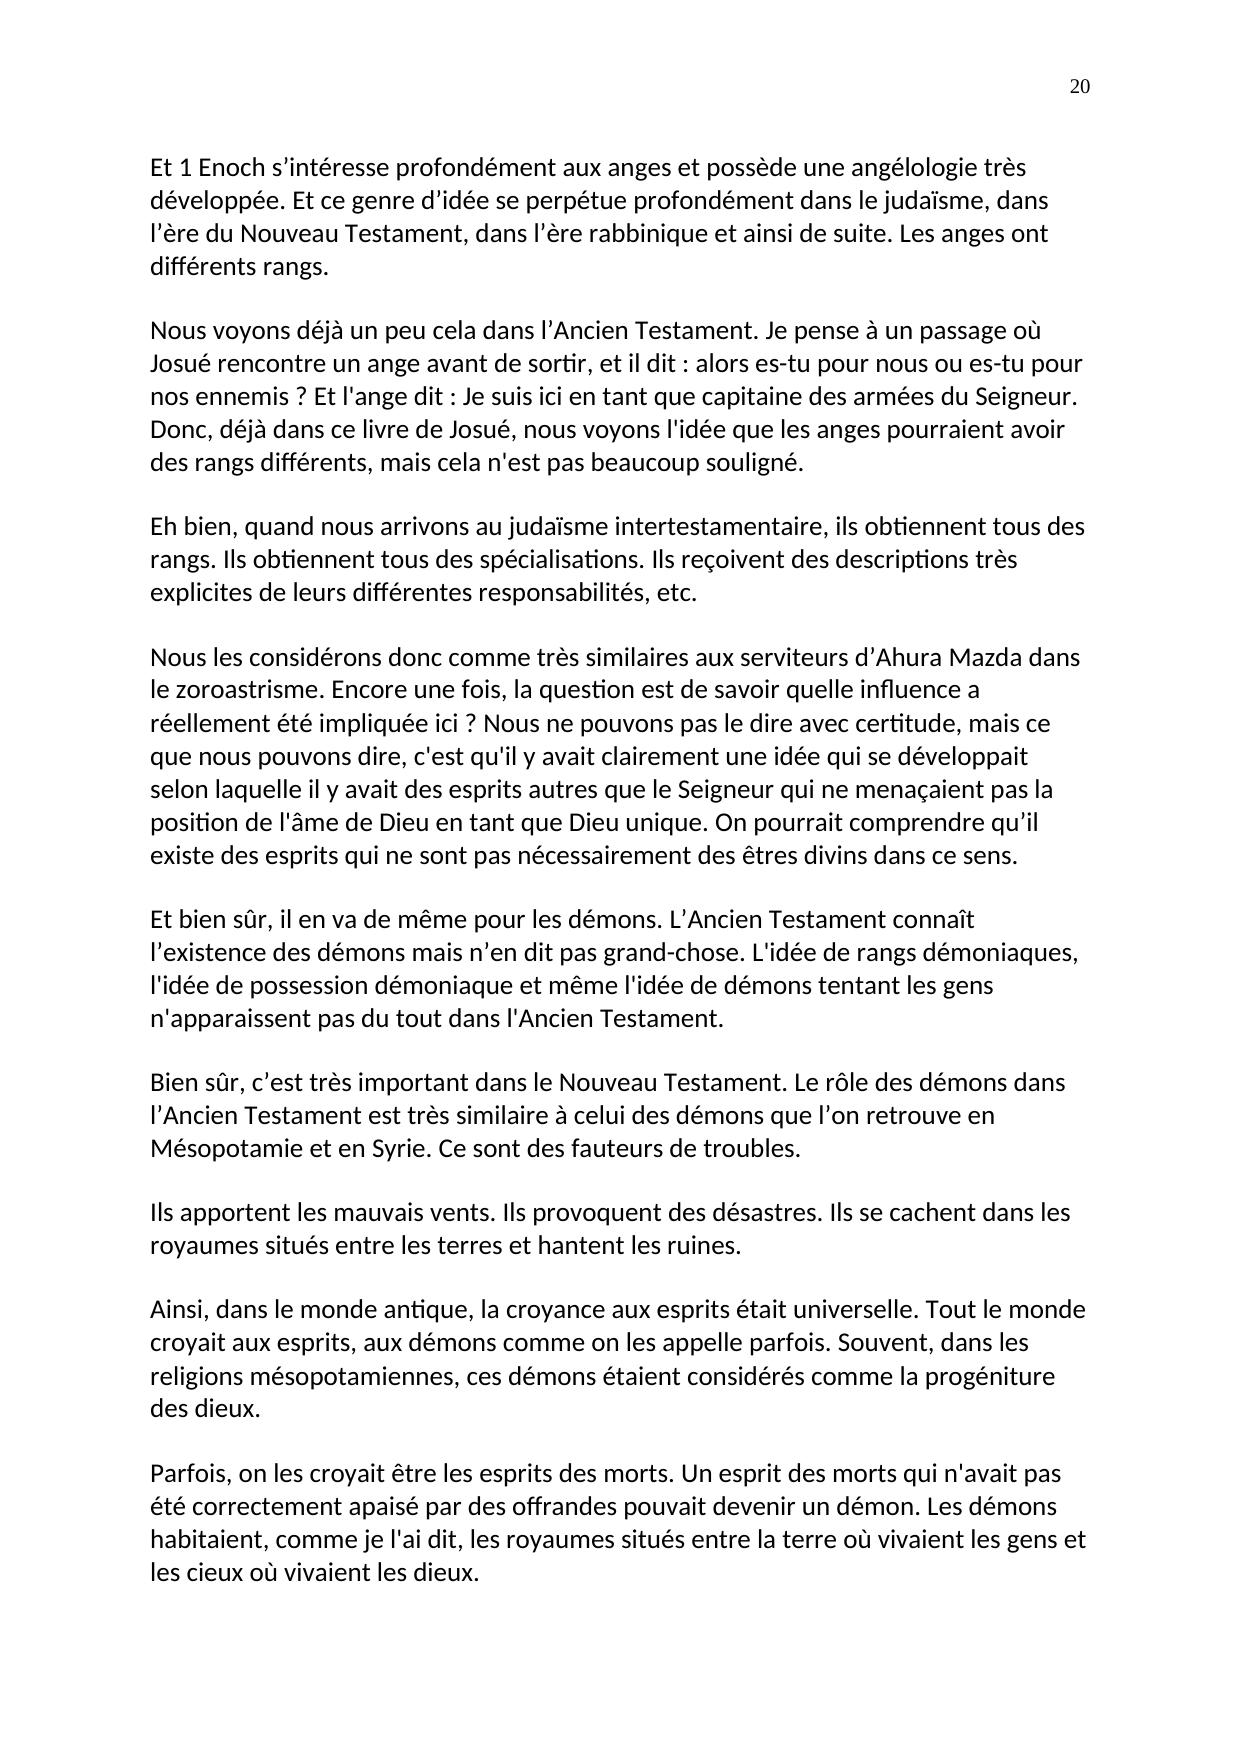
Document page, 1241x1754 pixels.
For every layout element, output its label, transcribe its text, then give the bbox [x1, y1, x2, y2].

text Et bien sûr, il en va de même pour les démons. L’Ancien Testament connaît l’existence des démons mais n’en dit pas grand-chose. L'idée de rangs démoniaques, l'idée de possession démoniaque et même l'idée de démons tentant les gens n'apparaissent pas du tout dans l'Ancien Testament. [150, 902, 1090, 1034]
text Et 1 Enoch s’intéresse profondément aux anges et possède une angélologie très développée. Et ce genre d’idée se perpétue profondément dans le judaïsme, dans l’ère du Nouveau Testament, dans l’ère rabbinique et ainsi de suite. Les anges ont différents rangs. [150, 150, 1090, 282]
text Nous voyons déjà un peu cela dans l’Ancien Testament. Je pense à un passage où Josué rencontre un ange avant de sortir, et il dit : alors es-tu pour nous ou es-tu pour nos ennemis ? Et l'ange dit : Je suis ici en tant que capitaine des armées du Seigneur. Donc, déjà dans ce livre de Josué, nous voyons l'idée que les anges pourraient avoir des rangs différents, mais cela n'est pas beaucoup souligné. [150, 313, 1090, 478]
text Nous les considérons donc comme très similaires aux serviteurs d’Ahura Mazda dans le zoroastrisme. Encore une fois, la question est de savoir quelle influence a réellement été impliquée ici ? Nous ne pouvons pas le dire avec certitude, mais ce que nous pouvons dire, c'est qu'il y avait clairement une idée qui se développait selon laquelle il y avait des esprits autres que le Seigneur qui ne menaçaient pas la position de l'âme de Dieu en tant que Dieu unique. On pourrait comprendre qu’il existe des esprits qui ne sont pas nécessairement des êtres divins dans ce sens. [150, 640, 1090, 871]
text Bien sûr, c’est très important dans le Nouveau Testament. Le rôle des démons dans l’Ancien Testament est très similaire à celui des démons que l’on retrouve en Mésopotamie et en Syrie. Ce sont des fauteurs de troubles. [150, 1065, 1090, 1164]
text Parfois, on les croyait être les esprits des morts. Un esprit des morts qui n'avait pas été correctement apaisé par des offrandes pouvait devenir un démon. Les démons habitaient, comme je l'ai dit, les royaumes situés entre la terre où vivaient les gens et les cieux où vivaient les dieux. [150, 1456, 1090, 1588]
text Ils apportent les mauvais vents. Ils provoquent des désastres. Ils se cachent dans les royaumes situés entre les terres et hantent les ruines. [150, 1195, 1090, 1261]
text Ainsi, dans le monde antique, la croyance aux esprits était universelle. Tout le monde croyait aux esprits, aux démons comme on les appelle parfois. Souvent, dans les religions mésopotamiennes, ces démons étaient considérés comme la progéniture des dieux. [150, 1293, 1090, 1425]
text Eh bien, quand nous arrivons au judaïsme intertestamentaire, ils obtiennent tous des rangs. Ils obtiennent tous des spécialisations. Ils reçoivent des descriptions très explicites de leurs différentes responsabilités, etc. [150, 509, 1090, 608]
